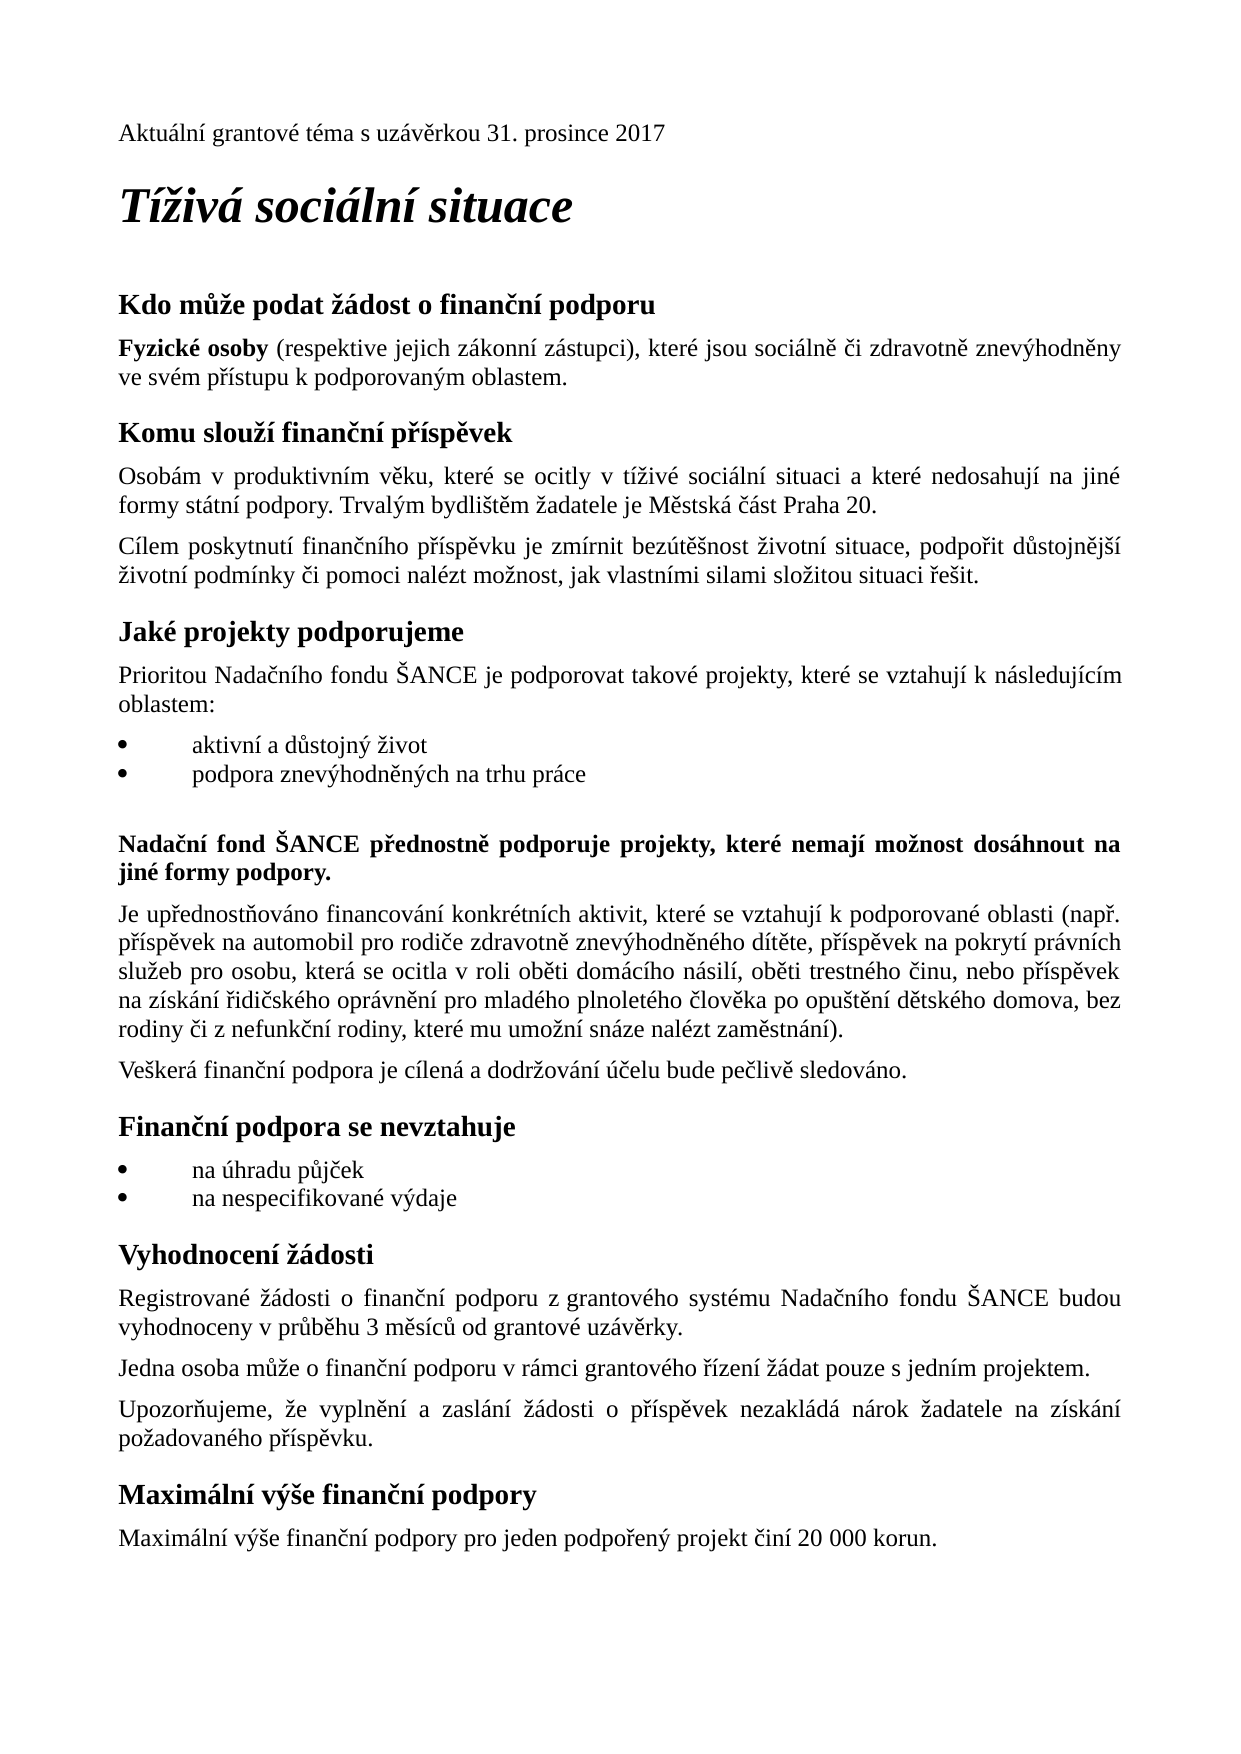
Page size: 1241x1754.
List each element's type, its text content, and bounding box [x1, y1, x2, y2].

list na nespecifikované výdaje [118, 1183, 1122, 1212]
text Jedna osoba může o finanční podporu v rámci grantového řízení žádat pouze s jedním projektem. [118, 1353, 1122, 1382]
subtitle Vyhodnocení žádosti [118, 1237, 1122, 1271]
text Tíživá sociální situace [118, 176, 1122, 233]
list na úhradu půjček [118, 1155, 1122, 1183]
text Je upřednostňováno financování konkrétních aktivit, které se vztahují k podporované oblasti (např. příspěvek na automobil pro rodiče zdravotně znevýhodněného dítěte, příspěvek na pokrytí právních služeb pro osobu, která se ocitla v roli oběti domácího násilí, oběti trestného činu, nebo příspěvek na získání řidičského oprávnění pro mladého plnoletého člověka po opuštění dětského domova, bez rodiny či z nefunkční rodiny, které mu umožní snáze nalézt zaměstnání). [118, 899, 1122, 1042]
text Nadační fond ŠANCE přednostně podporuje projekty, které nemají možnost dosáhnout na jiné formy podpory. [118, 829, 1122, 886]
subtitle Kdo může podat žádost o finanční podporu [118, 287, 1122, 320]
subtitle Finanční podpora se nevztahuje [118, 1109, 1122, 1142]
subtitle Komu slouží finanční příspěvek [118, 415, 1122, 449]
text Veškerá finanční podpora je cílená a dodržování účelu bude pečlivě sledováno. [118, 1055, 1122, 1084]
text Aktuální grantové téma s uzávěrkou 31. prosince 2017 [118, 118, 1122, 147]
text Upozorňujeme, že vyplnění a zaslání žádosti o příspěvek nezakládá nárok žadatele na získání požadovaného příspěvku. [118, 1394, 1122, 1452]
subtitle Jaké projekty podporujeme [118, 614, 1122, 647]
text Fyzické osoby (respektive jejich zákonní zástupci), které jsou sociálně či zdravotně znevýhodněny ve svém přístupu k podporovaným oblastem. [118, 333, 1122, 390]
text Prioritou Nadačního fondu ŠANCE je podporovat takové projekty, které se vztahují k následujícím oblastem: [118, 660, 1122, 717]
text Maximální výše finanční podpory pro jeden podpořený projekt činí 20 000 korun. [118, 1523, 1122, 1552]
text Osobám v produktivním věku, které se ocitly v tíživé sociální situaci a které nedosahují na jiné formy státní podpory. Trvalým bydlištěm žadatele je Městská část Praha 20. [118, 461, 1122, 519]
text Cílem poskytnutí finančního příspěvku je zmírnit bezútěšnost životní situace, podpořit důstojnější životní podmínky či pomoci nalézt možnost, jak vlastními silami složitou situaci řešit. [118, 531, 1122, 589]
subtitle Maximální výše finanční podpory [118, 1477, 1122, 1511]
text Registrované žádosti o finanční podporu z grantového systému Nadačního fondu ŠANCE budou vyhodnoceny v průběhu 3 měsíců od grantové uzávěrky. [118, 1283, 1122, 1341]
list podpora znevýhodněných na trhu práce [118, 759, 1122, 787]
list aktivní a důstojný život [118, 730, 1122, 759]
